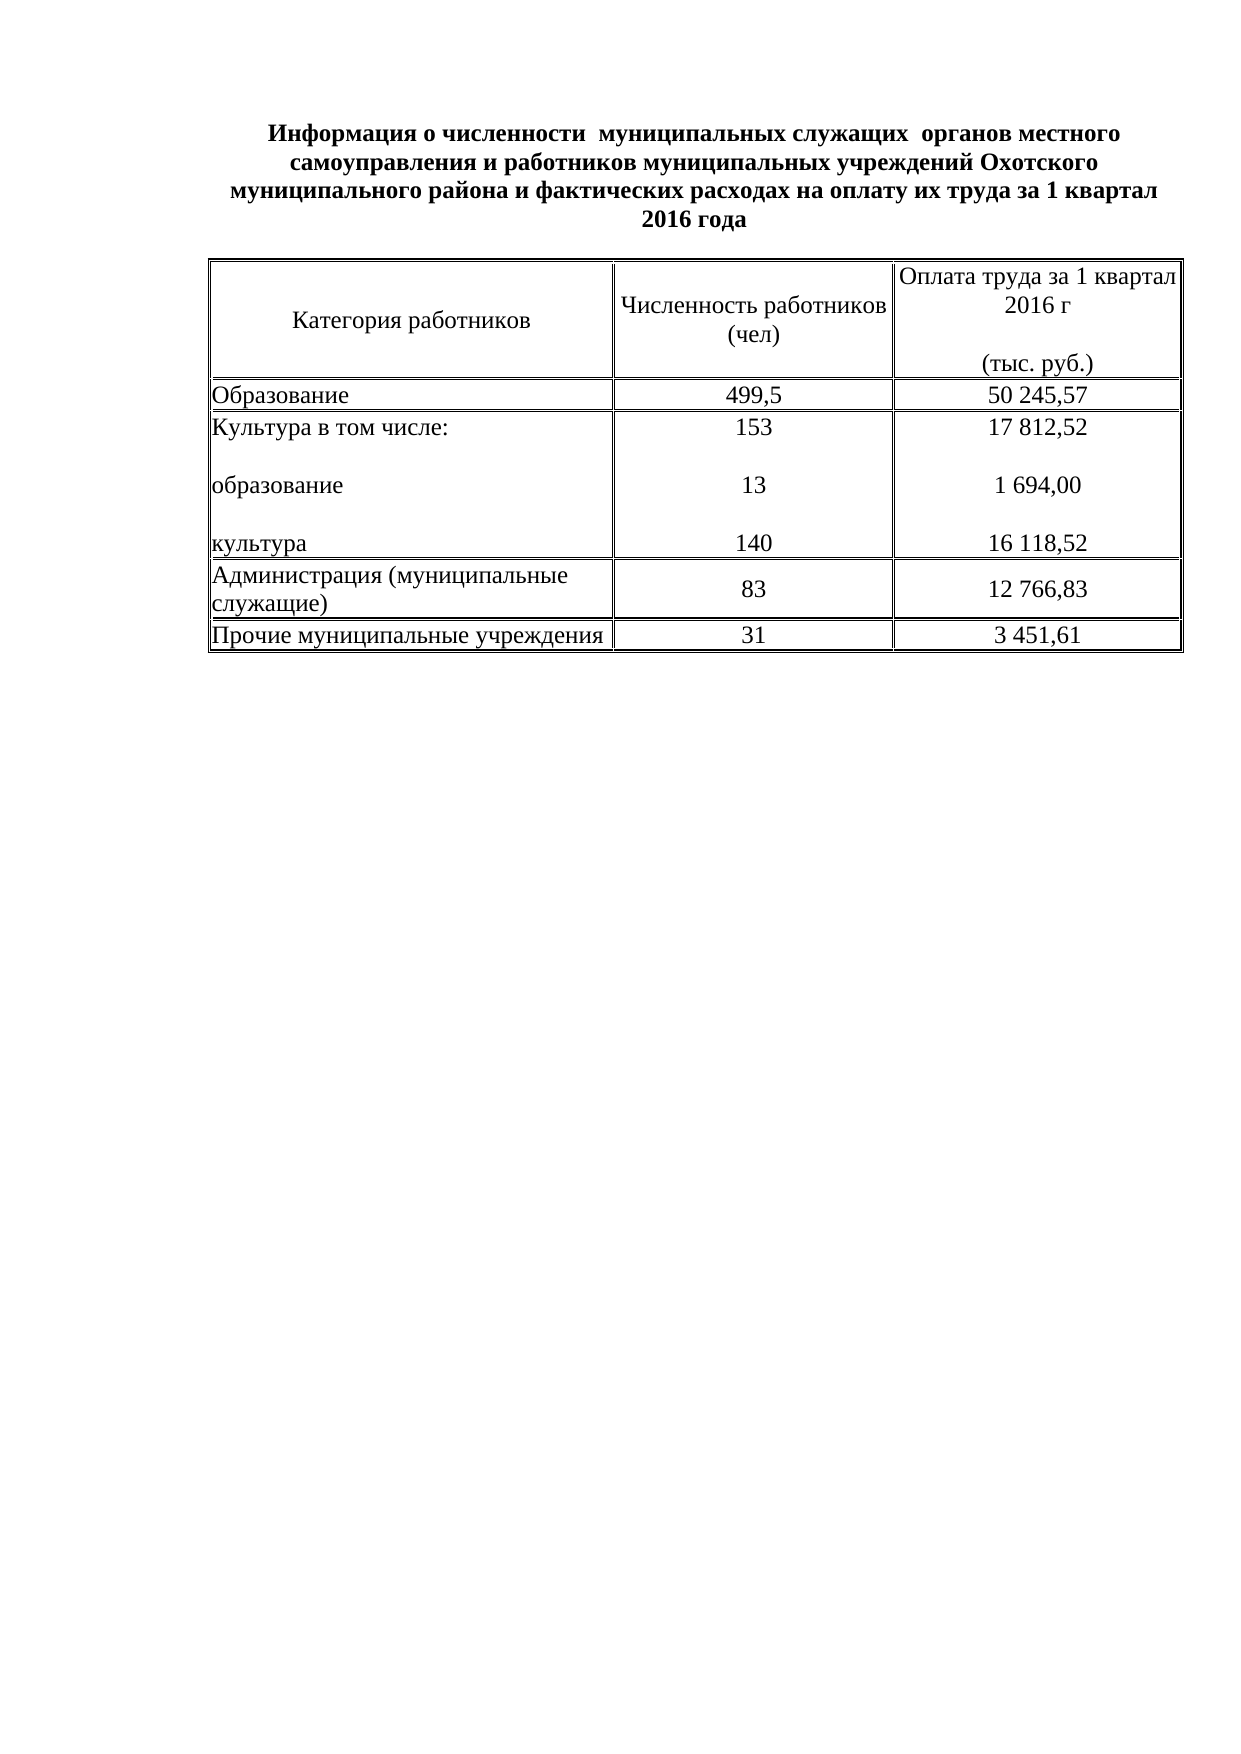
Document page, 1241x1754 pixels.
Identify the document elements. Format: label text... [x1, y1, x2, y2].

table_cell 499,5 [615, 380, 892, 409]
text Информация о численности муниципальных служащих органов местного самоуправления и работников муниципальных учреждений Охотского муниципального района и фактических расходах на оплату их труда за 1 квартал 2016 года [207, 118, 1181, 233]
table_cell 31 [614, 621, 893, 649]
table_header Численность работников (чел) [614, 262, 893, 377]
table_cell Культура в том числе: образование культура [209, 409, 614, 557]
table_cell Администрация (муниципальные служащие) [209, 557, 614, 617]
table_cell 3 451,61 [894, 617, 1181, 649]
table_cell 12 766,83 [894, 557, 1182, 617]
table_cell Прочие муниципальные учреждения [211, 617, 614, 649]
table_cell 17 812,52 1 694,00 16 118,52 [894, 409, 1182, 557]
table_cell 50 245,57 [894, 377, 1182, 409]
table_header Категория работников [211, 262, 614, 377]
table_cell 153 13 140 [615, 412, 892, 557]
table_header Оплата труда за 1 квартал 2016 г (тыс. руб.) [894, 262, 1180, 377]
table_cell Образование [209, 377, 614, 409]
table_cell 83 [615, 560, 892, 617]
